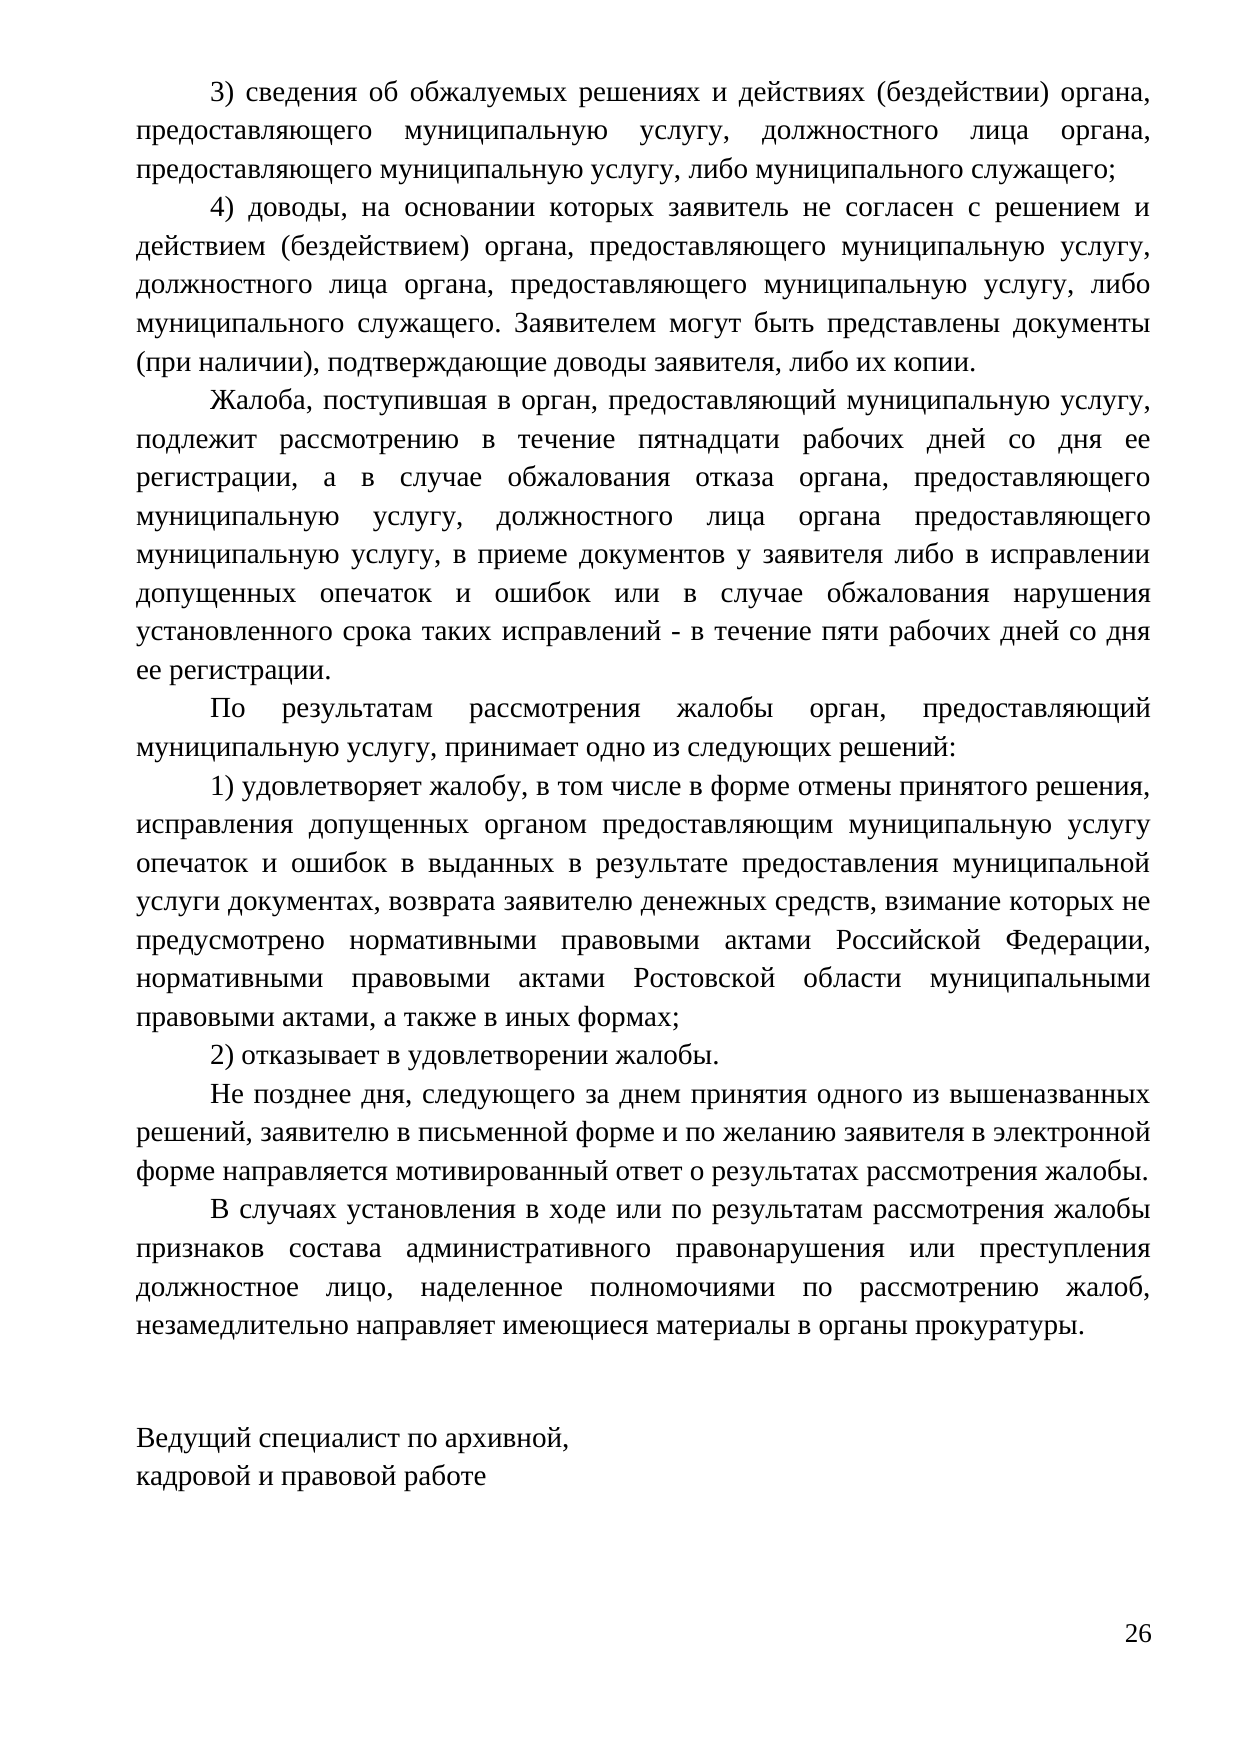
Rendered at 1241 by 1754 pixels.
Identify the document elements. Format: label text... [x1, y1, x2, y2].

text 4) доводы, на основании которых заявитель не согласен с решением и действием (бездействием) органа, предоставляющего муниципальную услугу, должностного лица органа, предоставляющего муниципальную услугу, либо муниципального служащего. Заявителем могут быть представлены документы (при наличии), подтверждающие доводы заявителя, либо их копии. [136, 189, 1152, 377]
text По результатам рассмотрения жалобы орган, предоставляющий муниципальную услугу, принимает одно из следующих решений: [136, 691, 1152, 763]
text В случаях установления в ходе или по результатам рассмотрения жалобы признаков состава административного правонарушения или преступления должностное лицо, наделенное полномочиями по рассмотрению жалоб, незамедлительно направляет имеющиеся материалы в органы прокуратуры. [136, 1192, 1152, 1341]
text 3) сведения об обжалуемых решениях и действиях (бездействии) органа, предоставляющего муниципальную услугу, должностного лица органа, предоставляющего муниципальную услугу, либо муниципального служащего; [136, 74, 1152, 184]
text Не позднее дня, следующего за днем принятия одного из вышеназванных решений, заявителю в письменной форме и по желанию заявителя в электронной форме направляется мотивированный ответ о результатах рассмотрения жалобы. [136, 1076, 1152, 1187]
text кадровой и правовой работе [136, 1458, 1152, 1492]
text 2) отказывает в удовлетворении жалобы. [136, 1037, 1152, 1071]
text Жалоба, поступившая в орган, предоставляющий муниципальную услугу, подлежит рассмотрению в течение пятнадцати рабочих дней со дня ее регистрации, а в случае обжалования отказа органа, предоставляющего муниципальную услугу, должностного лица органа предоставляющего муниципальную услугу, в приеме документов у заявителя либо в исправлении допущенных опечаток и ошибок или в случае обжалования нарушения установленного срока таких исправлений - в течение пяти рабочих дней со дня ее регистрации. [136, 382, 1152, 686]
text Ведущий специалист по архивной, [136, 1420, 1152, 1453]
text 1) удовлетворяет жалобу, в том числе в форме отмены принятого решения, исправления допущенных органом предоставляющим муниципальную услугу опечаток и ошибок в выданных в результате предоставления муниципальной услуги документах, возврата заявителю денежных средств, взимание которых не предусмотрено нормативными правовыми актами Российской Федерации, нормативными правовыми актами Ростовской области муниципальными правовыми актами, а также в иных формах; [136, 768, 1152, 1032]
